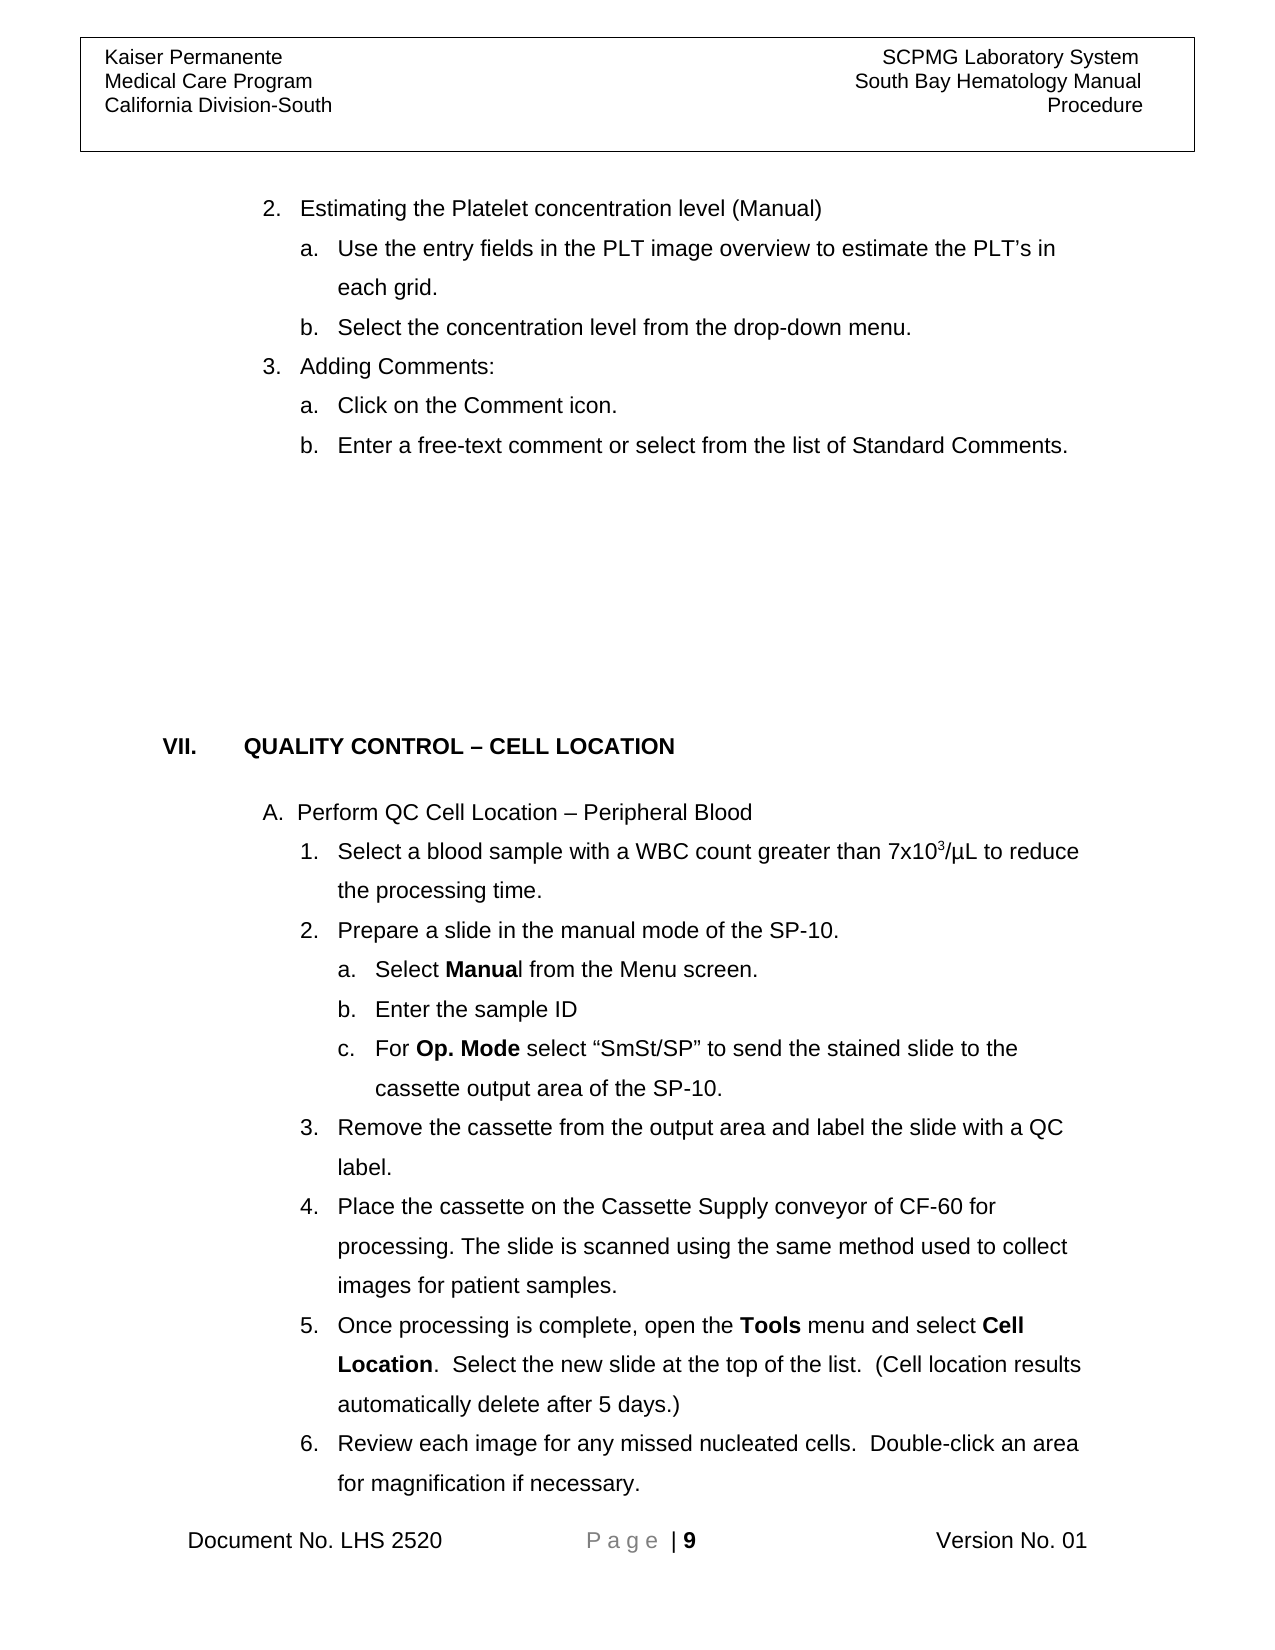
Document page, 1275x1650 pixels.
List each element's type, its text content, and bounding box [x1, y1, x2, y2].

list Select Manual from the Menu screen. [337, 956, 1087, 983]
list Enter a free-text comment or select from the list of Standard Comments. [300, 432, 1087, 458]
list Click on the Comment icon. [300, 392, 1087, 419]
list Enter the sample ID [337, 996, 1087, 1022]
list Select the concentration level from the drop-down menu. [300, 313, 1087, 340]
list For Op. Mode select “SmSt/SP” to send the stained slide to the cassette output area of the SP-10. [337, 1035, 1087, 1101]
text A. Perform QC Cell Location – Peripheral Blood [262, 798, 1087, 825]
subtitle QUALITY CONTROL – CELL LOCATION [197, 733, 1087, 759]
list Select a blood sample with a WBC count greater than 7x103/µL to reduce the processing time. [300, 838, 1087, 904]
list Review each image for any missed nucleated cells. Double-click an area for magnification if necessary. [300, 1430, 1087, 1496]
list Prepare a slide in the manual mode of the SP-10. [300, 917, 1087, 943]
list Remove the cassette from the output area and label the slide with a QC label. [300, 1114, 1087, 1180]
list Estimating the Platelet concentration level (Manual) [262, 195, 1087, 221]
list Once processing is complete, open the Tools menu and select Cell Location. Select the new slide at the top of the list. (Cell location results automatically delete after 5 days.) [300, 1312, 1087, 1417]
list Place the cassette on the Cassette Supply conveyor of CF-60 for processing. The slide is scanned using the same method used to collect images for patient samples. [300, 1193, 1087, 1298]
list Use the entry fields in the PLT image overview to estimate the PLT’s in each grid. [300, 234, 1087, 300]
list Adding Comments: [262, 353, 1087, 379]
